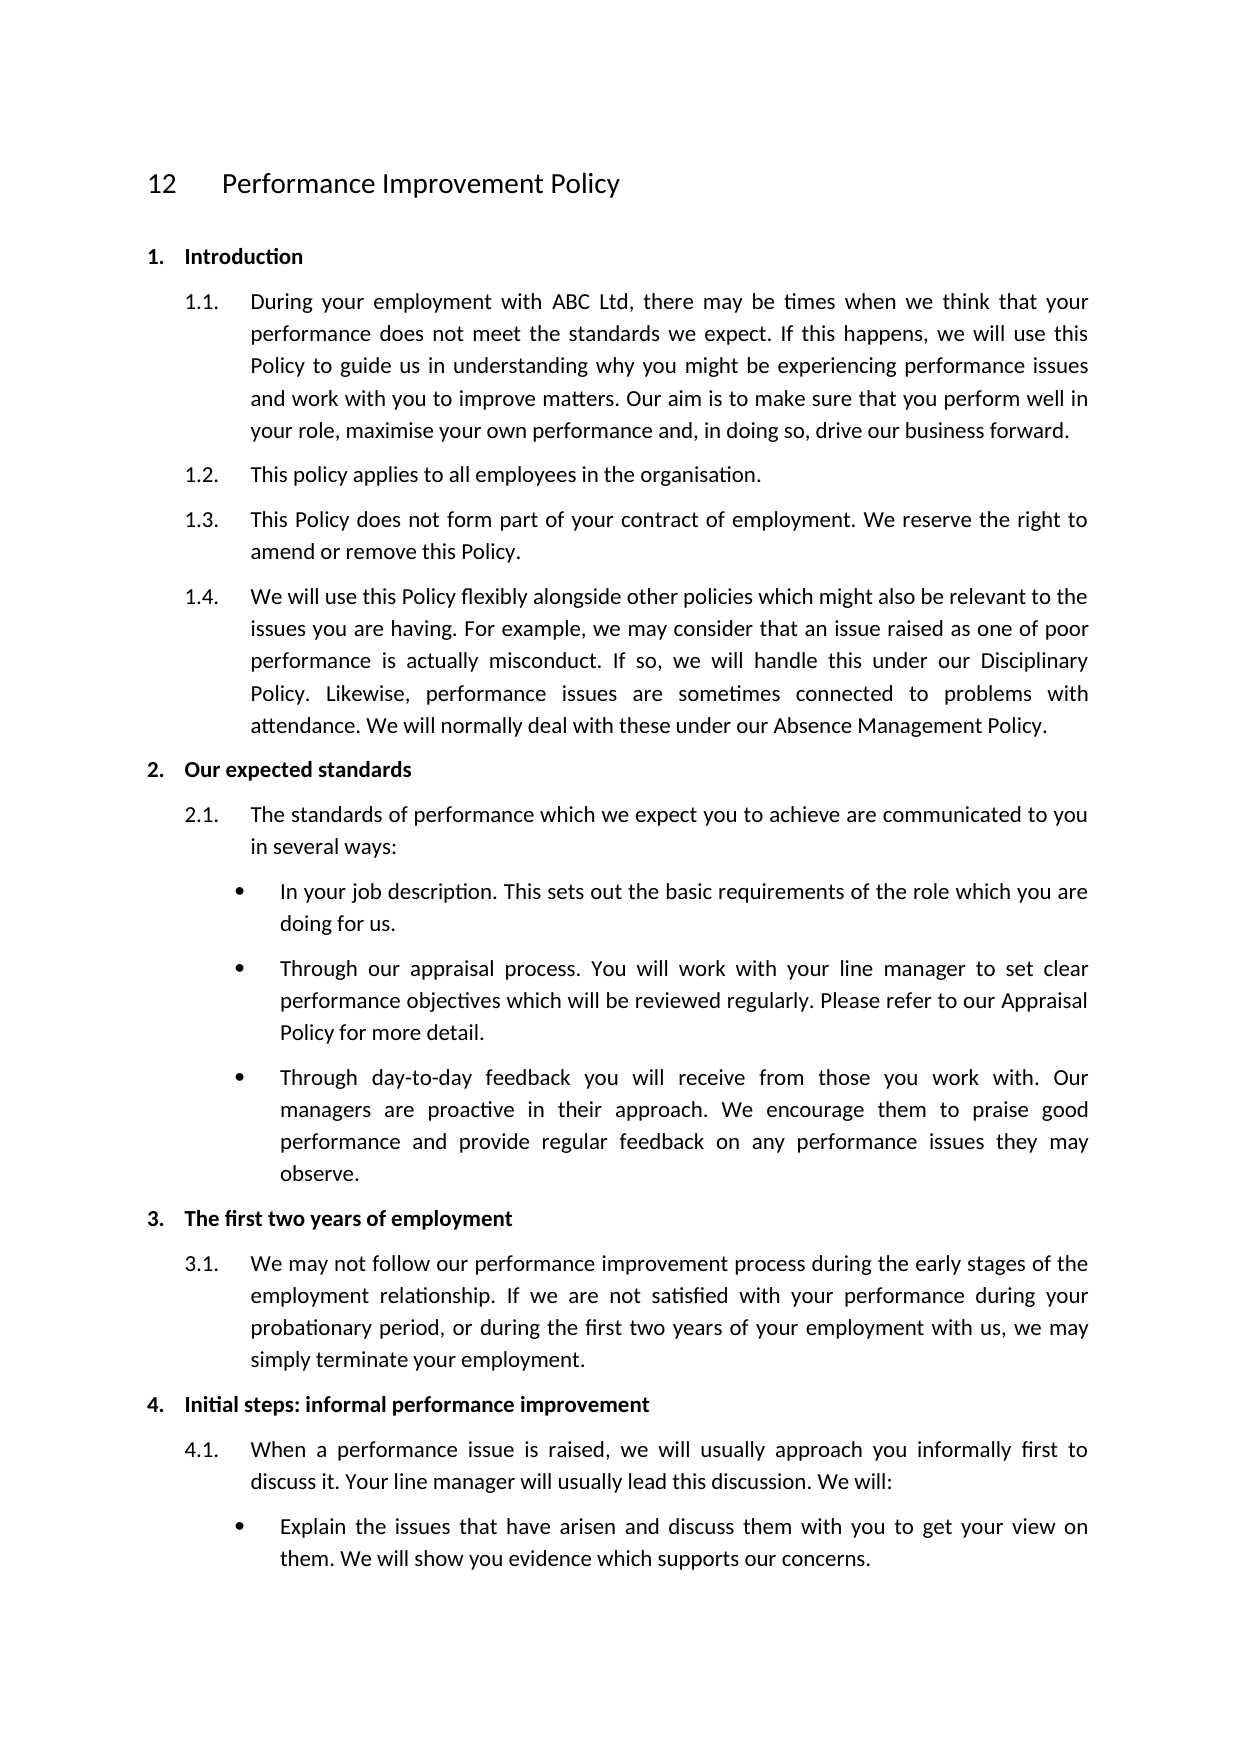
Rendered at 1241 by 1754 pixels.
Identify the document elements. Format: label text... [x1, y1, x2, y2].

text Through day-to-day feedback you will receive from those you work with. Our managers are proactive in their approach. We encourage them to praise good performance and provide regular feedback on any performance issues they may observe. [236, 1063, 1090, 1188]
text We may not follow our performance improvement process during the early stages of the employment relationship. If we are not satisfied with your performance during your probationary period, or during the first two years of your employment with us, we may simply terminate your employment. [184, 1249, 1090, 1373]
subtitle The first two years of employment [147, 1204, 1090, 1232]
text Explain the issues that have arisen and discuss them with you to get your view on them. We will show you evidence which supports our concerns. [236, 1512, 1090, 1572]
subtitle 12 Performance Improvement Policy [147, 166, 1090, 201]
text This Policy does not form part of your contract of employment. We reserve the right to amend or remove this Policy. [184, 505, 1090, 565]
text During your employment with ABC Ltd, there may be times when we think that your performance does not meet the standards we expect. If this happens, we will use this Policy to guide us in understanding why you might be experiencing performance issues and work with you to improve matters. Our aim is to make sure that you perform well in your role, maximise your own performance and, in doing so, drive our business forward. [184, 287, 1090, 444]
text When a performance issue is raised, we will usually approach you informally first to discuss it. Your line manager will usually lead this discussion. We will: [184, 1435, 1090, 1495]
text We will use this Policy flexibly alongside other policies which might also be relevant to the issues you are having. For example, we may consider that an issue raised as one of poor performance is actually misconduct. If so, we will handle this under our Disciplinary Policy. Likewise, performance issues are sometimes connected to problems with attendance. We will normally deal with these under our Absence Management Policy. [184, 582, 1090, 739]
subtitle Initial steps: informal performance improvement [147, 1390, 1090, 1418]
text Through our appraisal process. You will work with your line manager to set clear performance objectives which will be reviewed regularly. Please refer to our Appraisal Policy for more detail. [236, 954, 1090, 1046]
text The standards of performance which we expect you to achieve are communicated to you in several ways: [184, 800, 1090, 860]
text In your job description. This sets out the basic requirements of the role which you are doing for us. [236, 877, 1090, 937]
text This policy applies to all employees in the organisation. [184, 461, 1090, 488]
subtitle Our expected standards [147, 756, 1090, 783]
subtitle Introduction [147, 242, 1090, 270]
